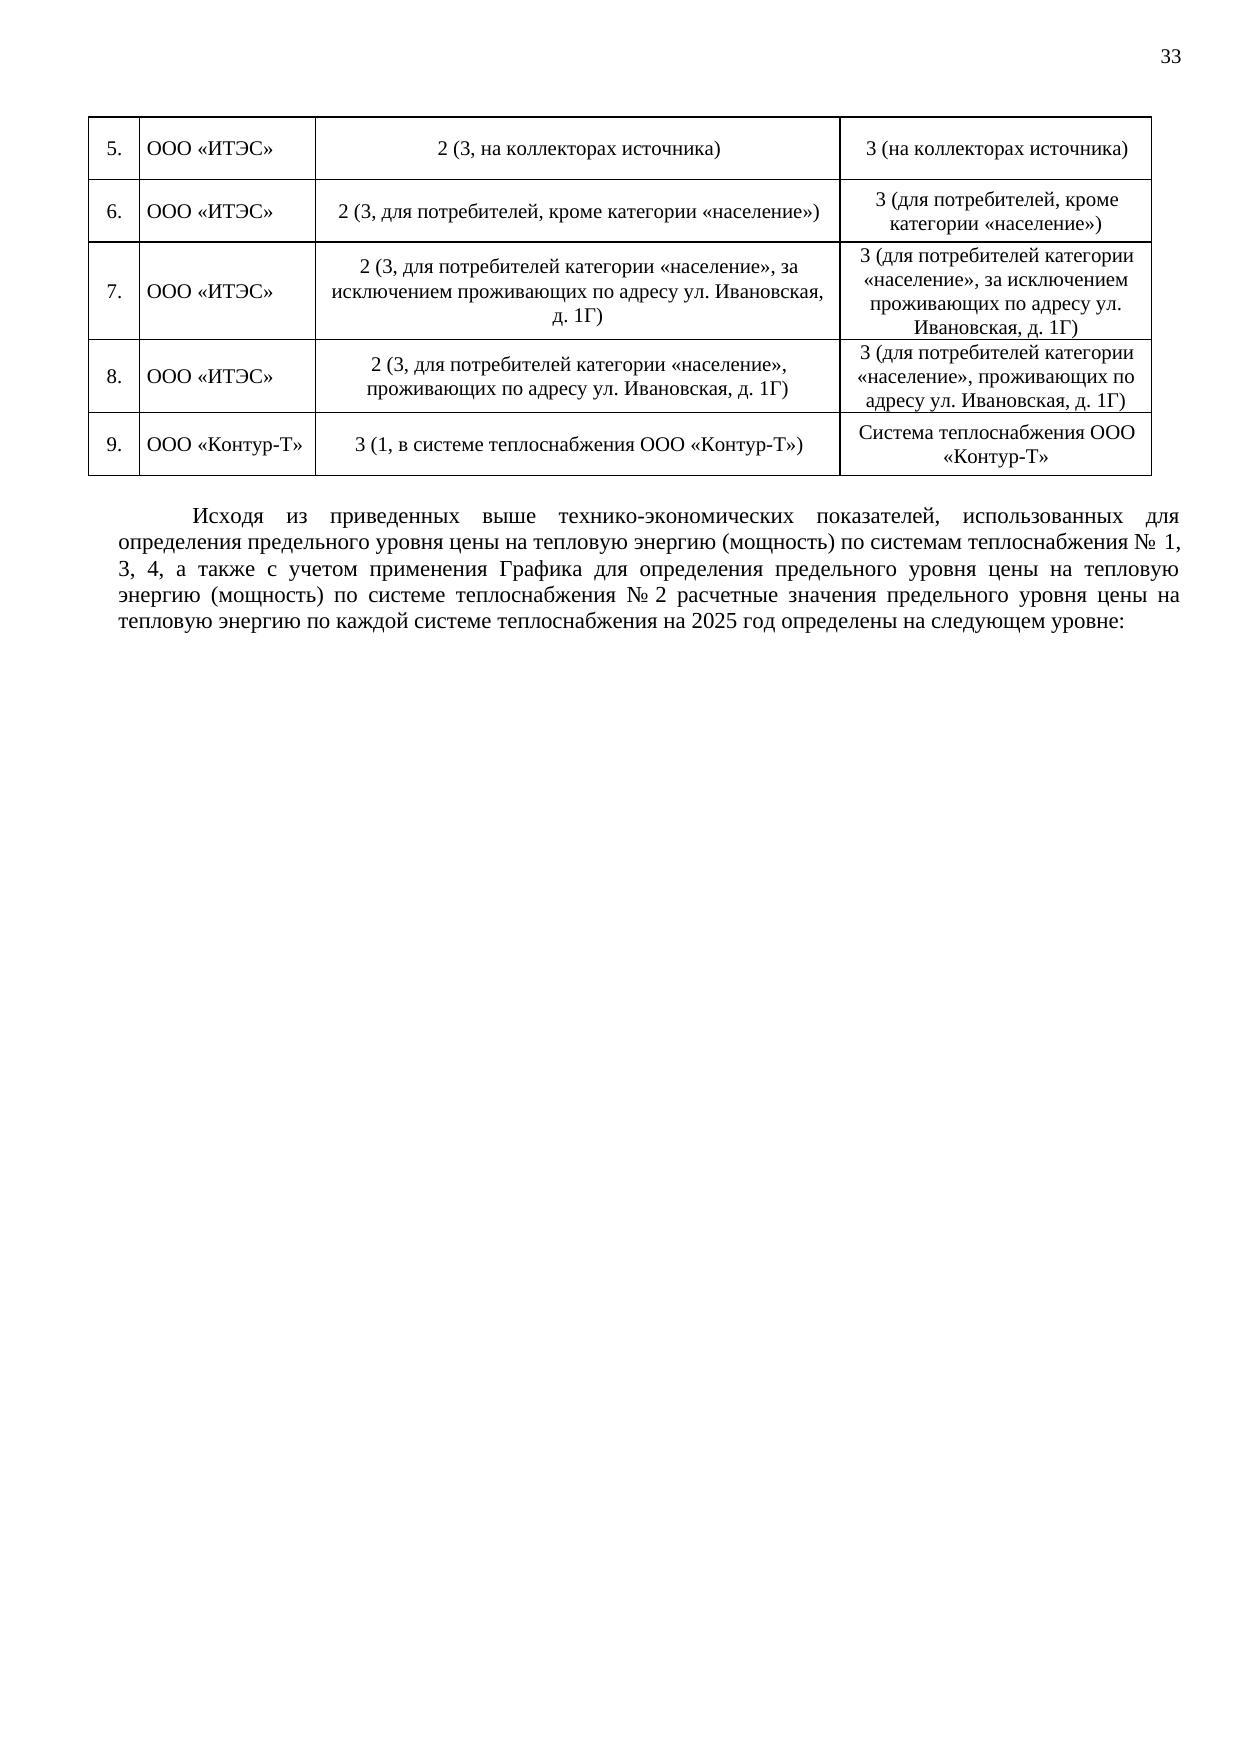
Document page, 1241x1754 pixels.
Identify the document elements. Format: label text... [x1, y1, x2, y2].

table_cell 9. [89, 413, 139, 474]
table_cell 5. [89, 118, 139, 179]
table_cell 3 (для потребителей категории «население», за исключением проживающих по адресу ул. Ивановская, д. 1Г) [841, 243, 1151, 339]
table_cell 6. [89, 180, 139, 241]
table_cell 3 (1, в системе теплоснабжения ООО «Контур-Т») [316, 413, 839, 474]
table_cell Система теплоснабжения ООО «Контур-Т» [841, 413, 1151, 474]
table_cell 2 (3, на коллекторах источника) [316, 118, 839, 179]
table_cell 2 (3, для потребителей категории «население», проживающих по адресу ул. Ивановская, д. 1Г) [316, 340, 839, 412]
table_cell 3 (на коллекторах источника) [841, 118, 1151, 179]
table_cell ООО «ИТЭС» [140, 118, 315, 179]
table_cell 2 (3, для потребителей, кроме категории «население») [316, 180, 839, 241]
table_cell 3 (для потребителей категории «население», проживающих по адресу ул. Ивановская, д. 1Г) [841, 340, 1151, 412]
text Исходя из приведенных выше технико-экономических показателей, использованных для определения предельного уровня цены на тепловую энергию (мощность) по системам теплоснабжения № 1, 3, 4, а также с учетом применения Графика для определения предельного уровня цены на тепловую энергию (мощность) по системе теплоснабжения № 2 расчетные значения предельного уровня цены на тепловую энергию по каждой системе теплоснабжения на 2025 год определены на следующем уровне: [118, 502, 1181, 634]
table_cell ООО «ИТЭС» [140, 180, 315, 241]
table_cell 3 (для потребителей, кроме категории «население») [841, 180, 1151, 241]
table_cell ООО «ИТЭС» [140, 243, 315, 339]
table_cell ООО «ИТЭС» [140, 340, 315, 412]
table_cell ООО «Контур-Т» [140, 413, 315, 474]
table_cell 2 (3, для потребителей категории «население», за исключением проживающих по адресу ул. Ивановская, д. 1Г) [316, 243, 839, 339]
table_cell 8. [89, 340, 139, 412]
table_cell 7. [89, 243, 139, 339]
